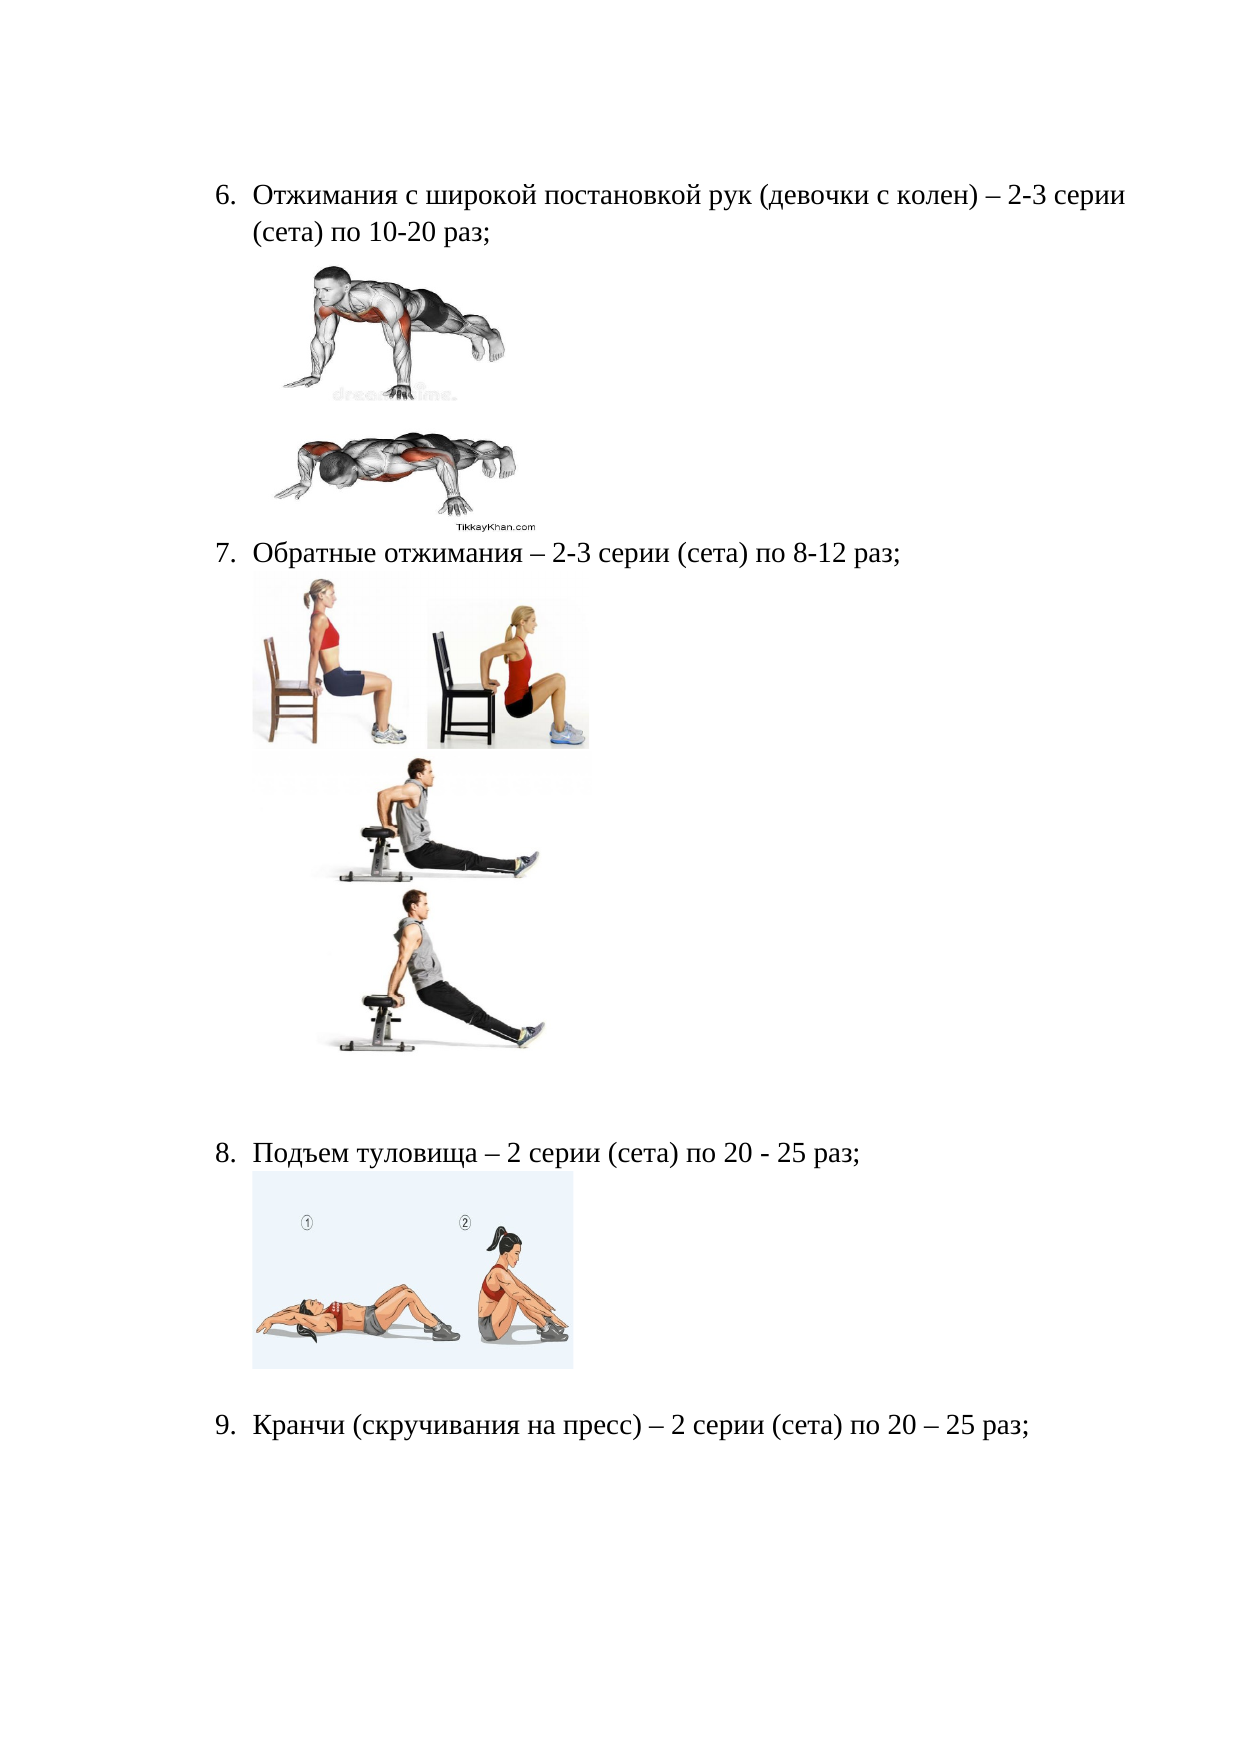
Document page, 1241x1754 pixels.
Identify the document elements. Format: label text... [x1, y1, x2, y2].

picture [252, 571, 590, 749]
list Обратные отжимания – 2-3 серии (сета) по 8-12 раз; [215, 535, 1152, 568]
picture [252, 249, 537, 533]
picture [252, 1171, 574, 1369]
list Отжимания с широкой постановкой рук (девочки с колен) – 2-3 серии (сета) по 10-20 раз; [215, 177, 1152, 247]
list Подъем туловища – 2 серии (сета) по 20 - 25 раз; [215, 1136, 1152, 1169]
picture [252, 751, 593, 1061]
list Кранчи (скручивания на пресс) – 2 серии (сета) по 20 – 25 раз; [215, 1407, 1152, 1441]
